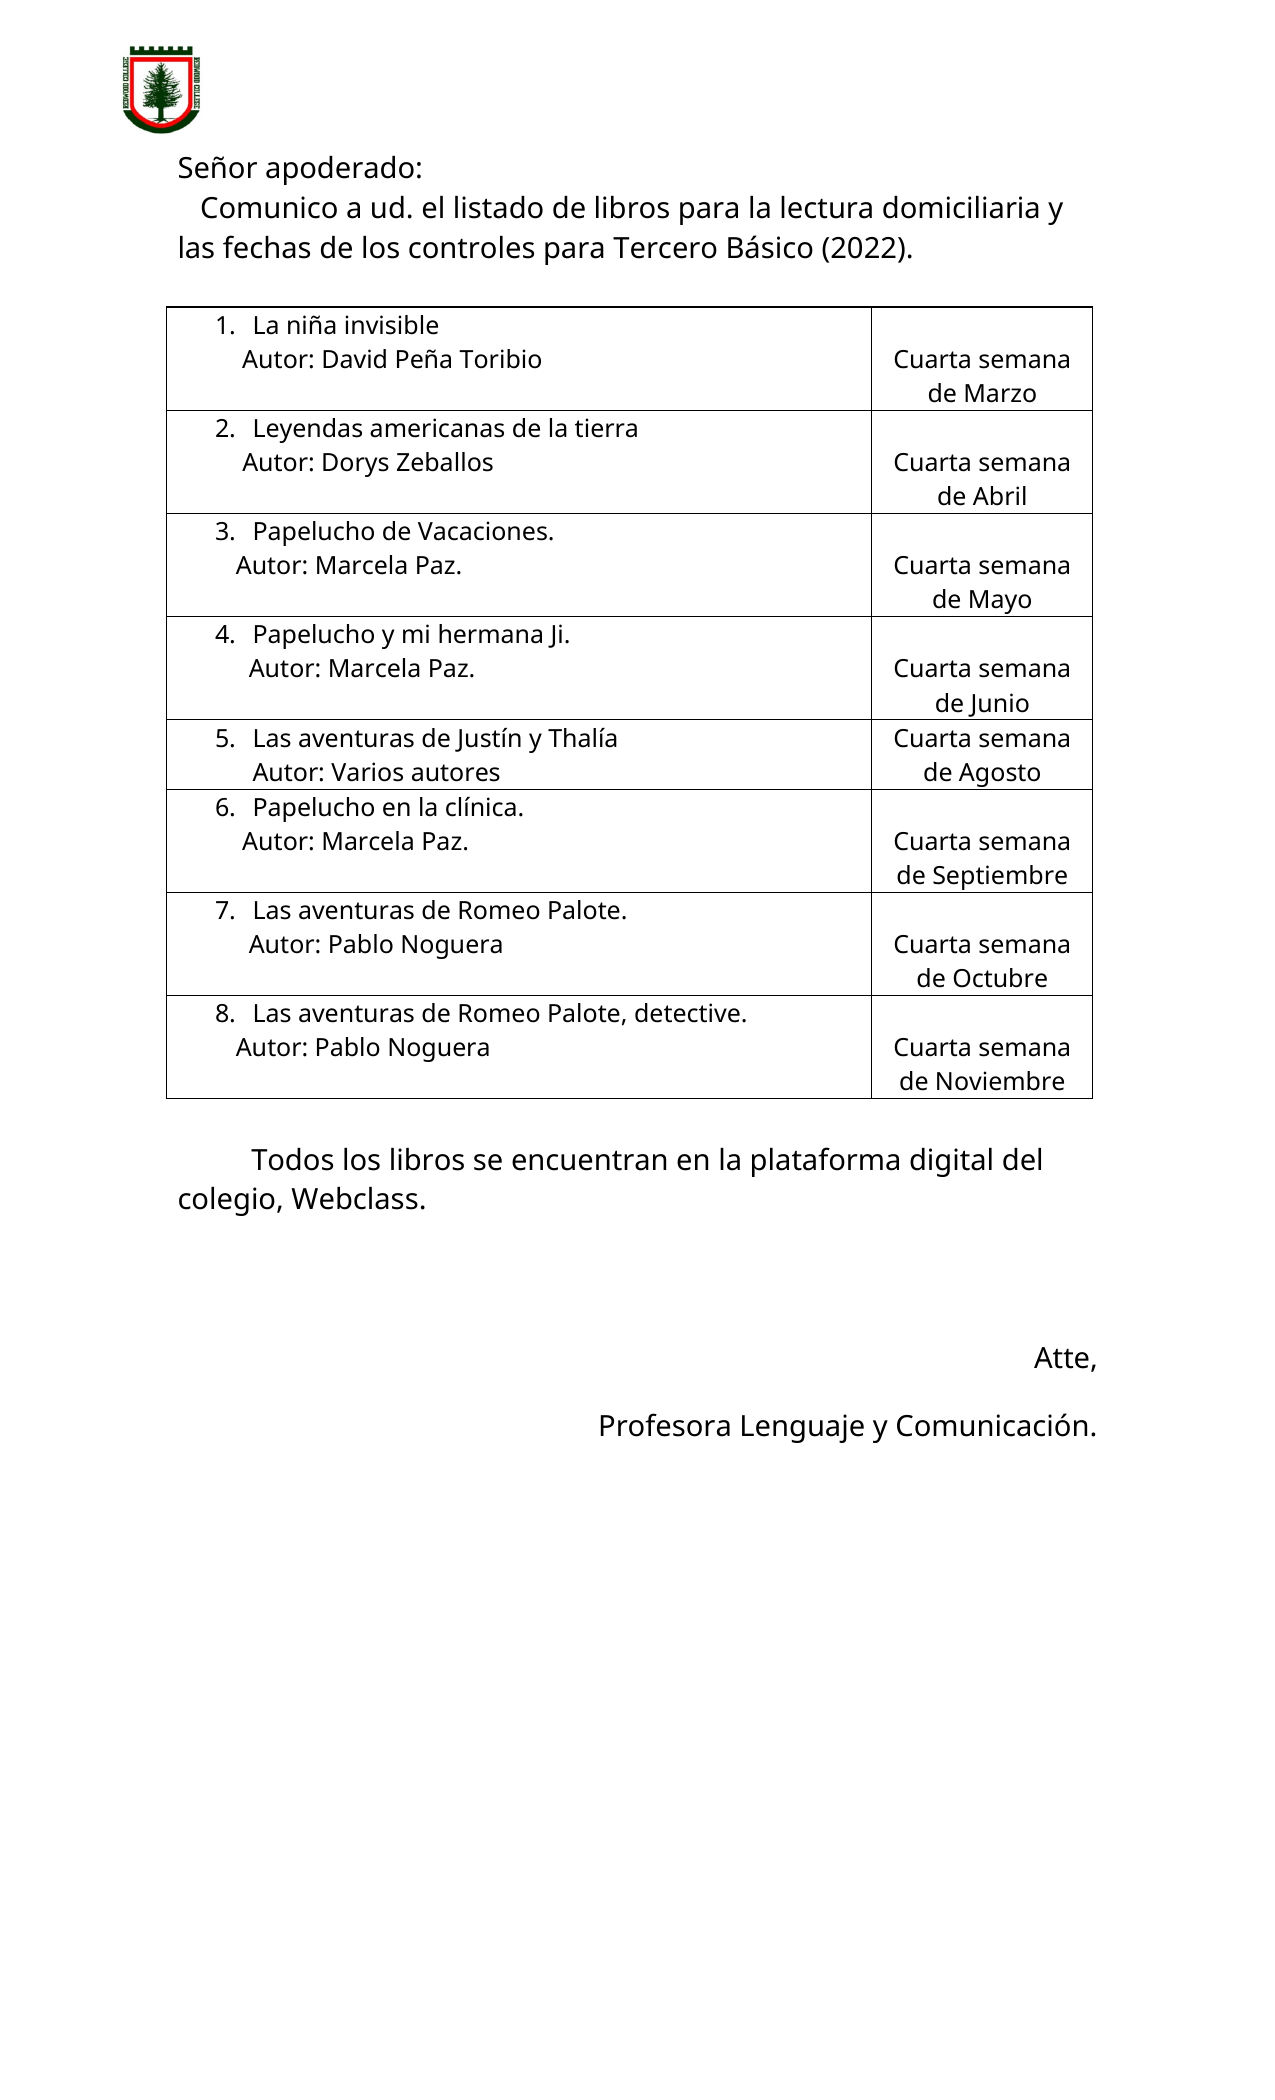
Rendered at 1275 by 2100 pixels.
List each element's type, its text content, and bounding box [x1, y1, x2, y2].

table_header Cuarta semana de Marzo [872, 308, 1092, 409]
text Todos los libros se encuentran en la plataforma digital del colegio, Webclass. [177, 1139, 1098, 1218]
text Señor apoderado: [177, 148, 1098, 187]
table_cell Cuarta semana de Agosto [872, 720, 1092, 788]
table_header La niña invisible Autor: David Peña Toribio [167, 308, 871, 409]
table_cell Las aventuras de Romeo Palote. Autor: Pablo Noguera [167, 893, 871, 995]
picture [110, 39, 208, 142]
table_cell Papelucho y mi hermana Ji. Autor: Marcela Paz. [167, 617, 871, 719]
table_cell Cuarta semana de Abril [872, 411, 1092, 513]
table_cell Papelucho en la clínica. Autor: Marcela Paz. [167, 790, 871, 892]
table_cell Cuarta semana de Mayo [872, 514, 1092, 616]
table_cell Las aventuras de Romeo Palote, detective. Autor: Pablo Noguera [167, 996, 871, 1098]
table_cell Papelucho de Vacaciones. Autor: Marcela Paz. [167, 514, 871, 616]
table_cell Las aventuras de Justín y Thalía Autor: Varios autores [167, 720, 871, 788]
table_cell Cuarta semana de Octubre [872, 893, 1092, 995]
table_cell Leyendas americanas de la tierra Autor: Dorys Zeballos [167, 411, 871, 513]
table_cell Cuarta semana de Septiembre [872, 790, 1092, 892]
text Atte, [177, 1337, 1098, 1377]
text Profesora Lenguaje y Comunicación. [177, 1406, 1098, 1445]
table_cell Cuarta semana de Noviembre [872, 996, 1092, 1098]
table_cell Cuarta semana de Junio [872, 617, 1092, 719]
text Comunico a ud. el listado de libros para la lectura domiciliaria y las fechas de los controles para Tercero Básico (2022). [177, 187, 1098, 267]
